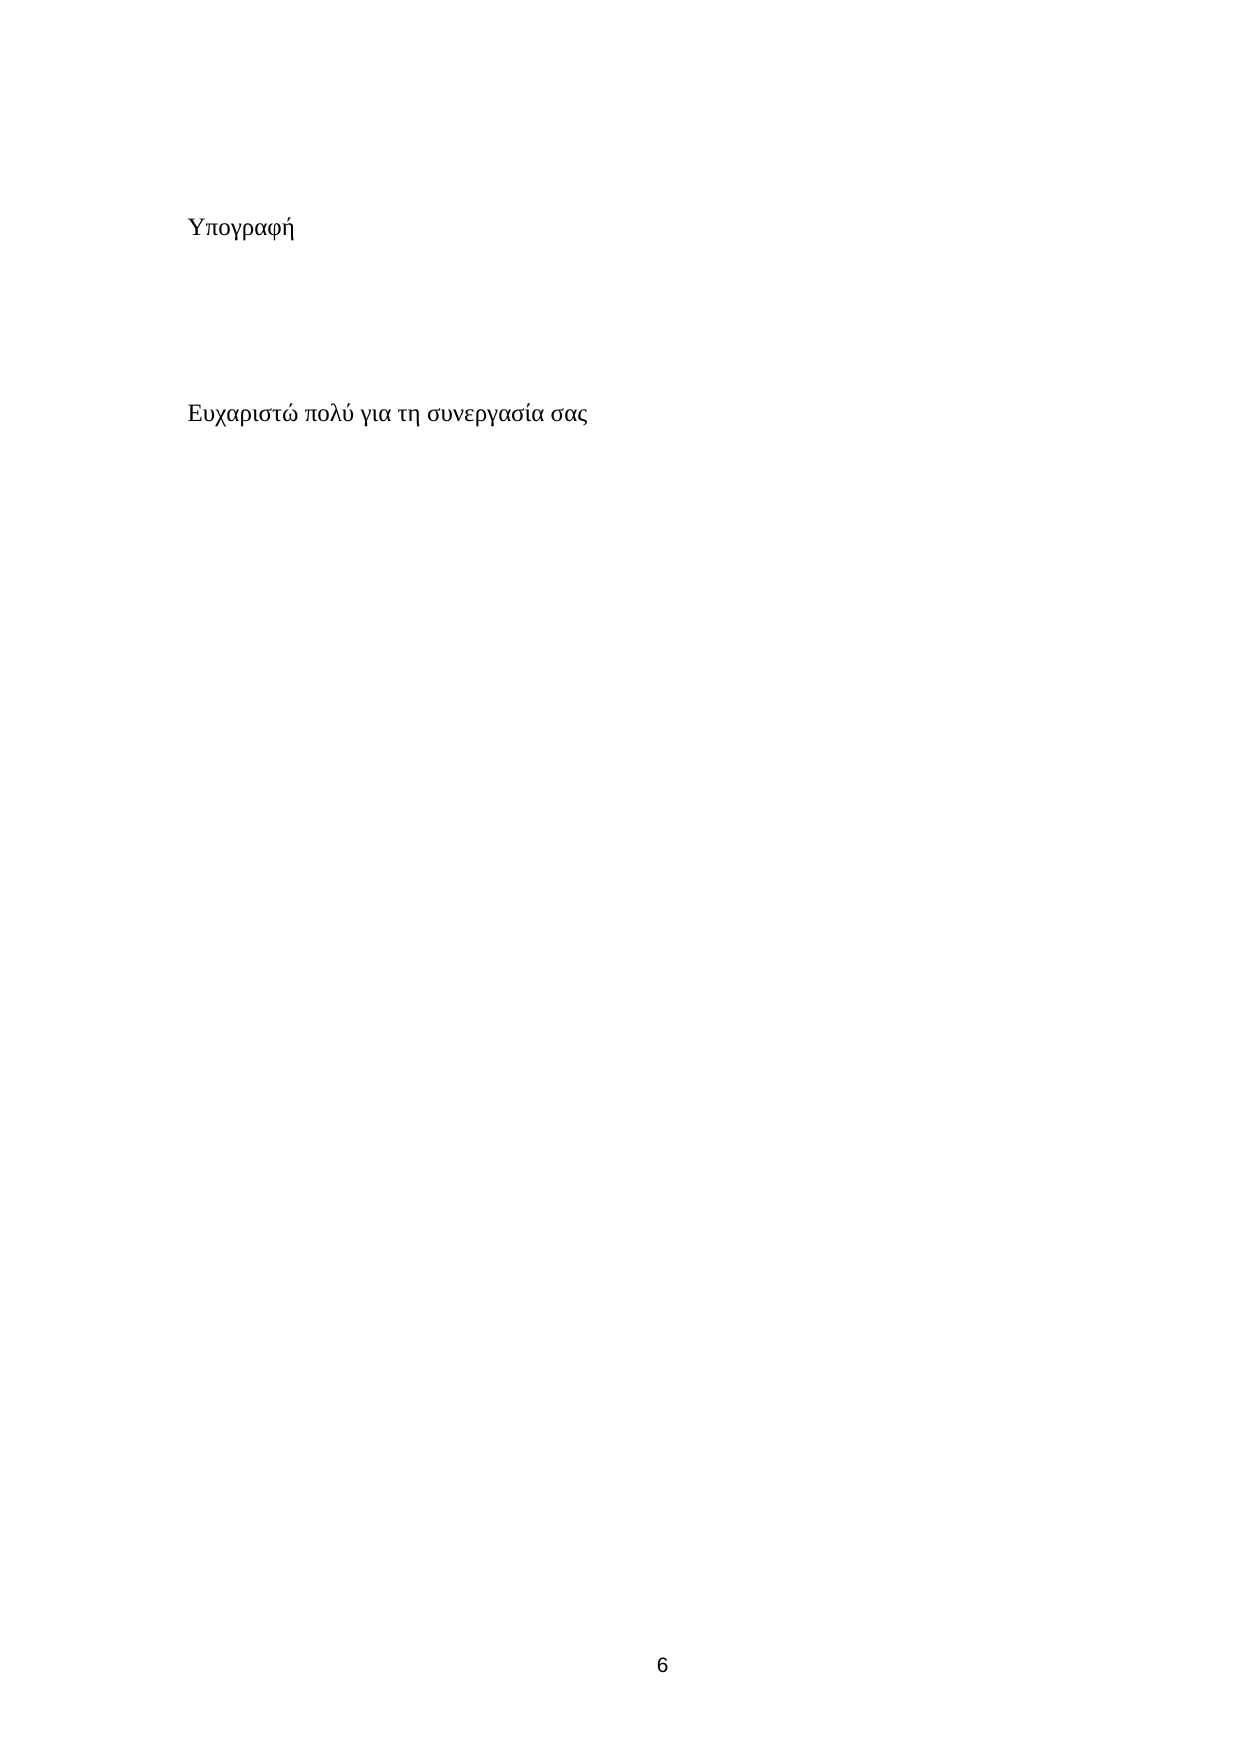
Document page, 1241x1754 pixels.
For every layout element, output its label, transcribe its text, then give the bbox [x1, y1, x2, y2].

text Ευχαριστώ πολύ για τη συνεργασία σας [187, 398, 1145, 427]
text Υπογραφή [187, 212, 1145, 241]
